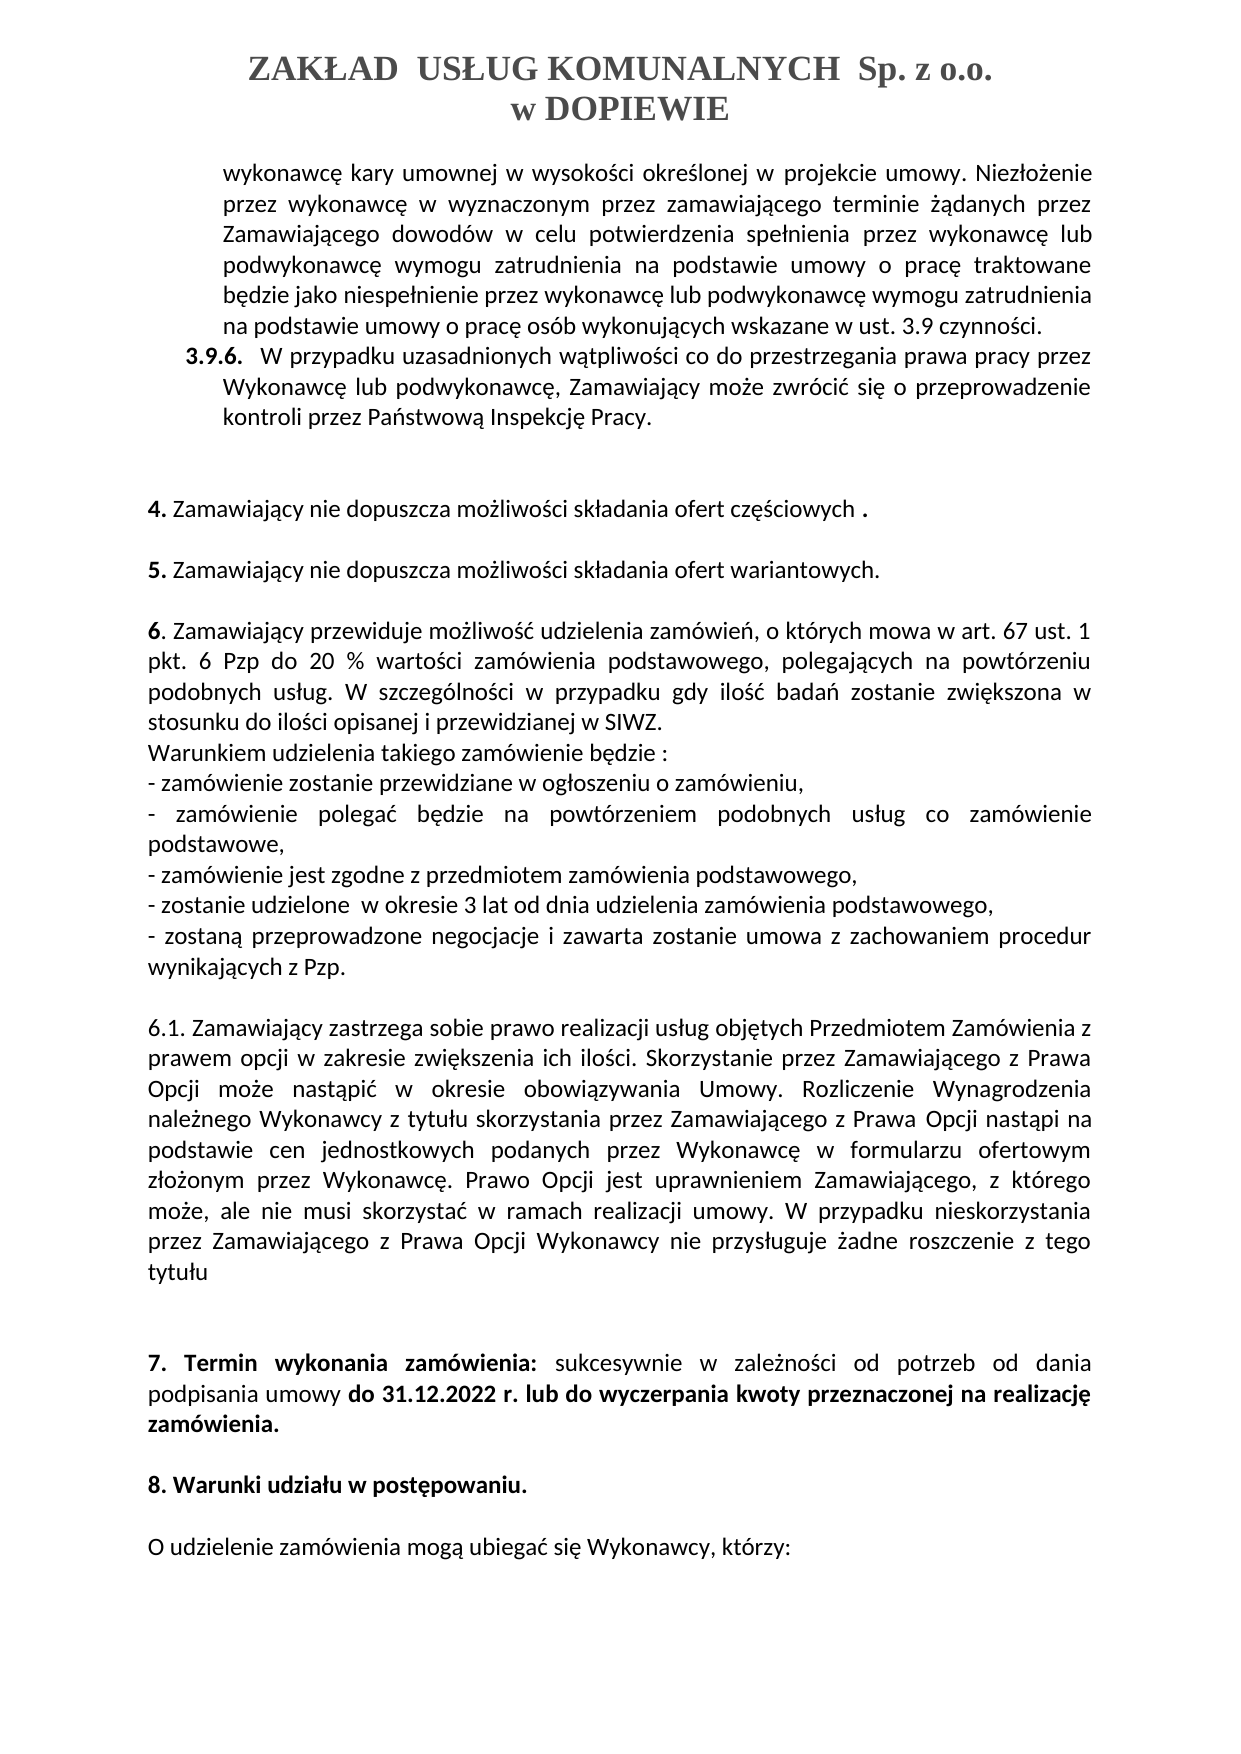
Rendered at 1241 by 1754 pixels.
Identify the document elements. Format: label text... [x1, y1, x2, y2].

text - zostaną przeprowadzone negocjacje i zawarta zostanie umowa z zachowaniem procedur wynikających z Pzp. [148, 920, 1092, 981]
text O udzielenie zamówienia mogą ubiegać się Wykonawcy, którzy: [148, 1531, 1092, 1561]
text - zamówienie polegać będzie na powtórzeniem podobnych usług co zamówienie podstawowe, [148, 798, 1092, 859]
list W przypadku uzasadnionych wątpliwości co do przestrzegania prawa pracy przez Wykonawcę lub podwykonawcę, Zamawiający może zwrócić się o przeprowadzenie kontroli przez Państwową Inspekcję Pracy. [185, 340, 1092, 432]
text 8. Warunki udziału w postępowaniu. [148, 1469, 1092, 1500]
text 6.1. Zamawiający zastrzega sobie prawo realizacji usług objętych Przedmiotem Zamówienia z prawem opcji w zakresie zwiększenia ich ilości. Skorzystanie przez Zamawiającego z Prawa Opcji może nastąpić w okresie obowiązywania Umowy. Rozliczenie Wynagrodzenia należnego Wykonawcy z tytułu skorzystania przez Zamawiającego z Prawa Opcji nastąpi na podstawie cen jednostkowych podanych przez Wykonawcę w formularzu ofertowym złożonym przez Wykonawcę. Prawo Opcji jest uprawnieniem Zamawiającego, z którego może, ale nie musi skorzystać w ramach realizacji umowy. W przypadku nieskorzystania przez Zamawiającego z Prawa Opcji Wykonawcy nie przysługuje żadne roszczenie z tego tytułu [148, 1012, 1092, 1286]
text 7. Termin wykonania zamówienia: sukcesywnie w zależności od potrzeb od dania podpisania umowy do 31.12.2022 r. lub do wyczerpania kwoty przeznaczonej na realizację zamówienia. [148, 1317, 1092, 1439]
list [185, 157, 1092, 340]
text 6. Zamawiający przewiduje możliwość udzielenia zamówień, o których mowa w art. 67 ust. 1 pkt. 6 Pzp do 20 % wartości zamówienia podstawowego, polegających na powtórzeniu podobnych usług. W szczególności w przypadku gdy ilość badań zostanie zwiększona w stosunku do ilości opisanej i przewidzianej w SIWZ. [148, 615, 1092, 737]
text 5. Zamawiający nie dopuszcza możliwości składania ofert wariantowych. [148, 554, 1092, 584]
text - zamówienie zostanie przewidziane w ogłoszeniu o zamówieniu, [148, 768, 1092, 798]
text - zostanie udzielone w okresie 3 lat od dnia udzielenia zamówienia podstawowego, [148, 890, 1092, 920]
text 4. Zamawiający nie dopuszcza możliwości składania ofert częściowych . [148, 493, 1092, 523]
text - zamówienie jest zgodne z przedmiotem zamówienia podstawowego, [148, 859, 1092, 890]
text Warunkiem udzielenia takiego zamówienie będzie : [148, 737, 1092, 768]
